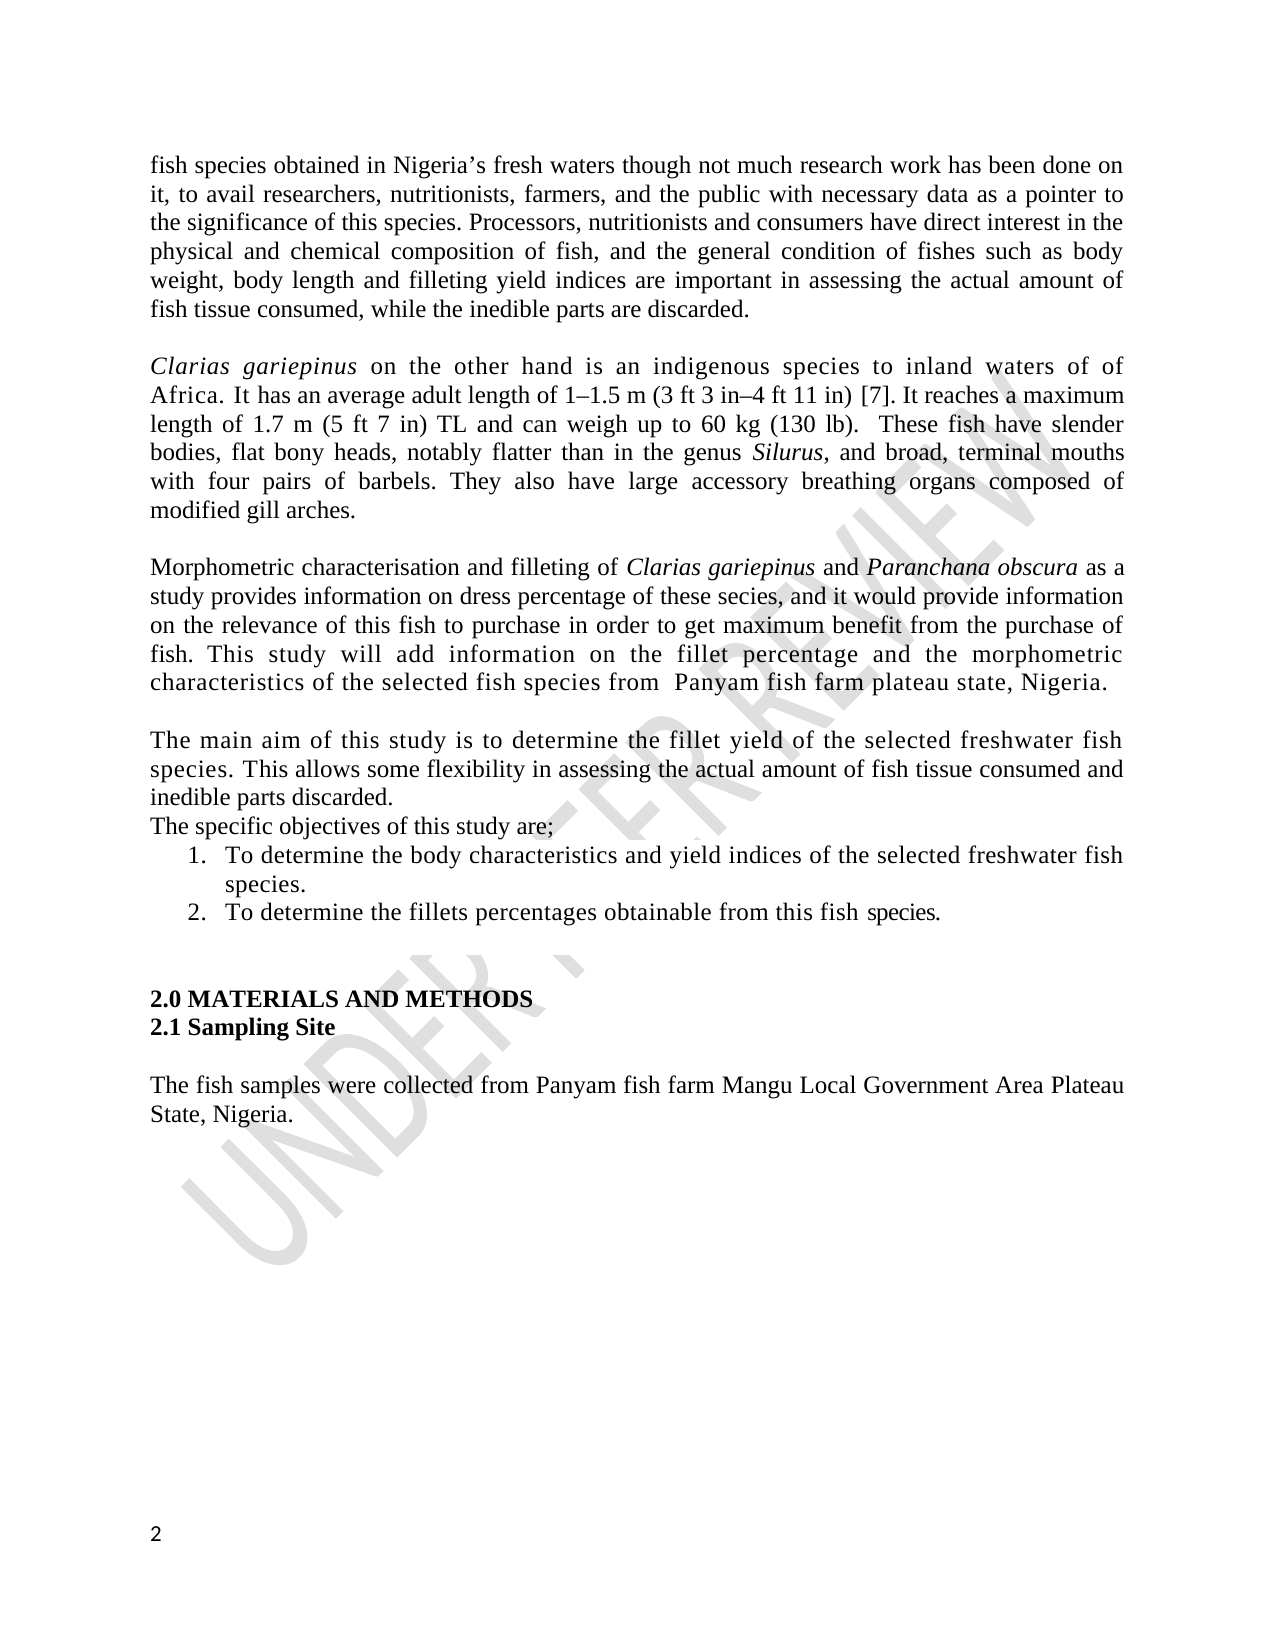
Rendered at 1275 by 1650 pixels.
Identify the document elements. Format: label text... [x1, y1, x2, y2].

text 2.0 MATERIALS AND METHODS [150, 984, 1125, 1012]
text 2.1 Sampling Site [150, 1012, 1125, 1041]
text Clarias gariepinus on the other hand is an indigenous species to inland waters of of Africa. It has an average adult length of 1–1.5 m (3 ft 3 in–4 ft 11 in) [7]. It reaches a maximum length of 1.7 m (5 ft 7 in) TL and can weigh up to 60 kg (130 lb). These fish have slender bodies, flat bony heads, notably flatter than in the genus Silurus, and broad, terminal mouths with four pairs of barbels. They also have large accessory breathing organs composed of modified gill arches. [150, 351, 1125, 524]
text Morphometric characterisation and filleting of Clarias gariepinus and Paranchana obscura as a study provides information on dress percentage of these secies, and it would provide information on the relevance of this fish to purchase in order to get maximum benefit from the purchase of fish. This study will add information on the fillet percentage and the morphometric characteristics of the selected fish species from Panyam fish farm plateau state, Nigeria. [150, 552, 1125, 696]
list To determine the fillets percentages obtainable from this fish species. [187, 897, 1125, 926]
text The specific objectives of this study are; [150, 811, 1125, 840]
text The main aim of this study is to determine the fillet yield of the selected freshwater fish species. This allows some flexibility in assessing the actual amount of fish tissue consumed and inedible parts discarded. [150, 725, 1125, 811]
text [150, 150, 1125, 322]
text The fish samples were collected from Panyam fish farm Mangu Local Government Area Plateau State, Nigeria. [150, 1070, 1125, 1127]
list To determine the body characteristics and yield indices of the selected freshwater fish species. [187, 840, 1125, 897]
